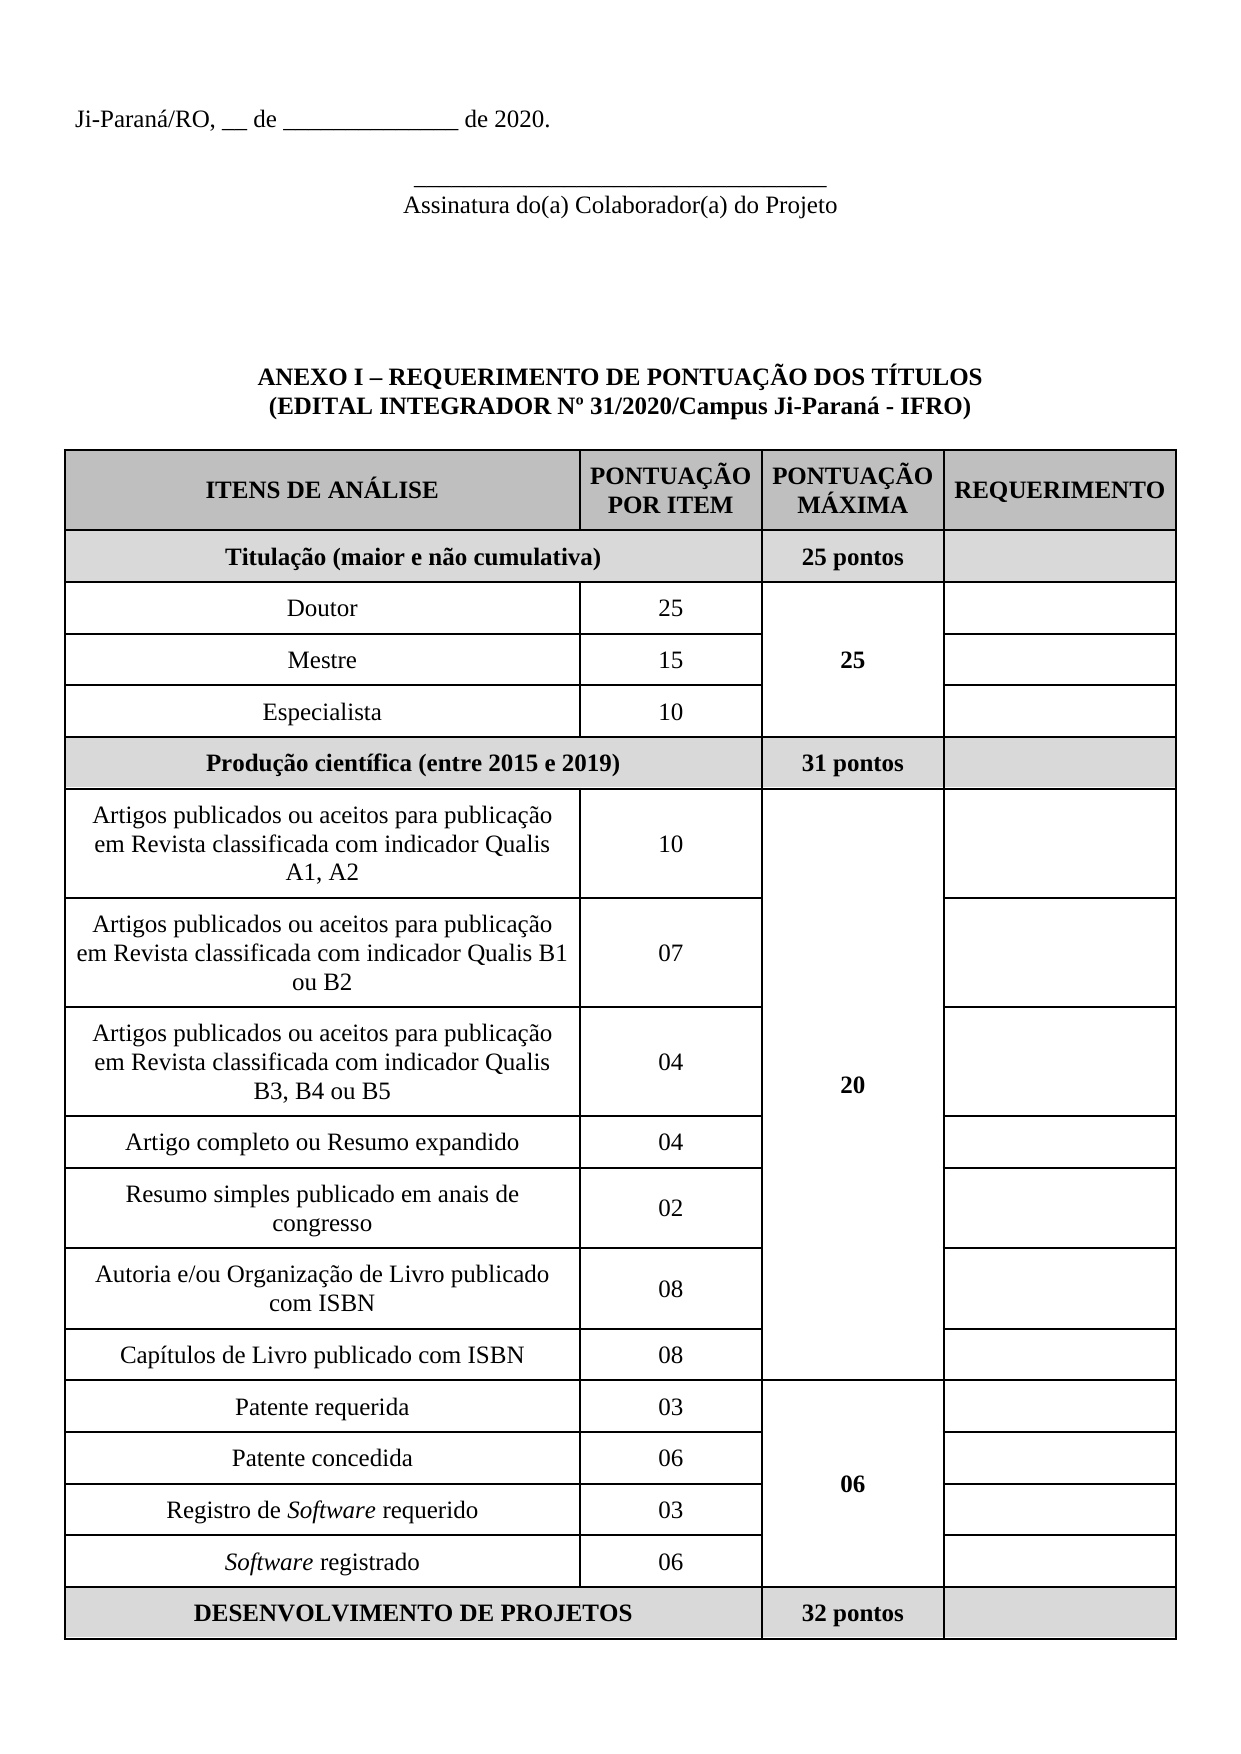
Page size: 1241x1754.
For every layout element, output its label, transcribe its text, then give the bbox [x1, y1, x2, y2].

table_cell [945, 1485, 1175, 1534]
table_cell [945, 635, 1175, 684]
table_cell 02 [581, 1169, 761, 1247]
table_cell Especialista [66, 686, 579, 736]
table_cell 07 [581, 899, 761, 1006]
table_cell 10 [581, 790, 761, 897]
table_cell Artigos publicados ou aceitos para publicação em Revista classificada com indicador Qualis B3, B4 ou B5 [66, 1008, 579, 1115]
table_cell 04 [581, 1117, 761, 1167]
table_cell [945, 899, 1175, 1006]
table_cell [945, 1588, 1175, 1637]
table_cell Artigos publicados ou aceitos para publicação em Revista classificada com indicador Qualis B1 ou B2 [66, 899, 579, 1006]
table_cell [945, 790, 1175, 897]
table_cell 10 [581, 686, 761, 736]
table_header PONTUAÇÃO POR ITEM [581, 451, 761, 529]
table_cell [945, 686, 1175, 736]
table_cell Software registrado [66, 1536, 579, 1586]
table_cell Capítulos de Livro publicado com ISBN [66, 1330, 579, 1379]
table_cell Resumo simples publicado em anais de congresso [66, 1169, 579, 1247]
table_cell [945, 1249, 1175, 1327]
table_cell 20 [763, 790, 943, 1379]
table_cell [945, 1008, 1175, 1115]
table_cell 06 [581, 1433, 761, 1482]
table_cell 04 [581, 1008, 761, 1115]
table_cell [945, 1536, 1175, 1586]
table_cell Mestre [66, 635, 579, 684]
table_header REQUERIMENTO [945, 451, 1175, 529]
table_cell 32 pontos [763, 1588, 943, 1637]
table_cell 31 pontos [763, 738, 943, 787]
table_cell 25 [581, 583, 761, 632]
text _________________________________ [75, 161, 1165, 190]
table_cell DESENVOLVIMENTO DE PROJETOS [66, 1588, 761, 1637]
table_cell 25 pontos [763, 531, 943, 581]
table_cell Patente concedida [66, 1433, 579, 1482]
table_cell 25 [763, 583, 943, 736]
table_cell [945, 531, 1175, 581]
table_cell [945, 1433, 1175, 1482]
table_cell 08 [581, 1249, 761, 1327]
table_cell [945, 1381, 1175, 1431]
text (EDITAL INTEGRADOR Nº 31/2020/Campus Ji-Paraná - IFRO) [75, 391, 1165, 420]
text Assinatura do(a) Colaborador(a) do Projeto [75, 190, 1165, 219]
table_cell 03 [581, 1485, 761, 1534]
table_header PONTUAÇÃO MÁXIMA [763, 451, 943, 529]
table_cell Doutor [66, 583, 579, 632]
table_cell Titulação (maior e não cumulativa) [66, 531, 761, 581]
table_cell 06 [763, 1381, 943, 1586]
table_cell Patente requerida [66, 1381, 579, 1431]
table_cell [945, 738, 1175, 787]
table_cell Registro de Software requerido [66, 1485, 579, 1534]
table_cell 15 [581, 635, 761, 684]
table_cell Produção científica (entre 2015 e 2019) [66, 738, 761, 787]
text ANEXO I – REQUERIMENTO DE PONTUAÇÃO DOS TÍTULOS [75, 362, 1165, 391]
table_cell [945, 583, 1175, 632]
table_cell 08 [581, 1330, 761, 1379]
table_cell 06 [581, 1536, 761, 1586]
table_cell [945, 1169, 1175, 1247]
table_cell Artigo completo ou Resumo expandido [66, 1117, 579, 1167]
table_cell [945, 1117, 1175, 1167]
table_cell [945, 1330, 1175, 1379]
text Ji-Paraná/RO, __ de ______________ de 2020. [75, 104, 1165, 132]
table_cell Artigos publicados ou aceitos para publicação em Revista classificada com indicador Qualis A1, A2 [66, 790, 579, 897]
table_header ITENS DE ANÁLISE [66, 451, 579, 529]
table_cell Autoria e/ou Organização de Livro publicado com ISBN [66, 1249, 579, 1327]
table_cell 03 [581, 1381, 761, 1431]
